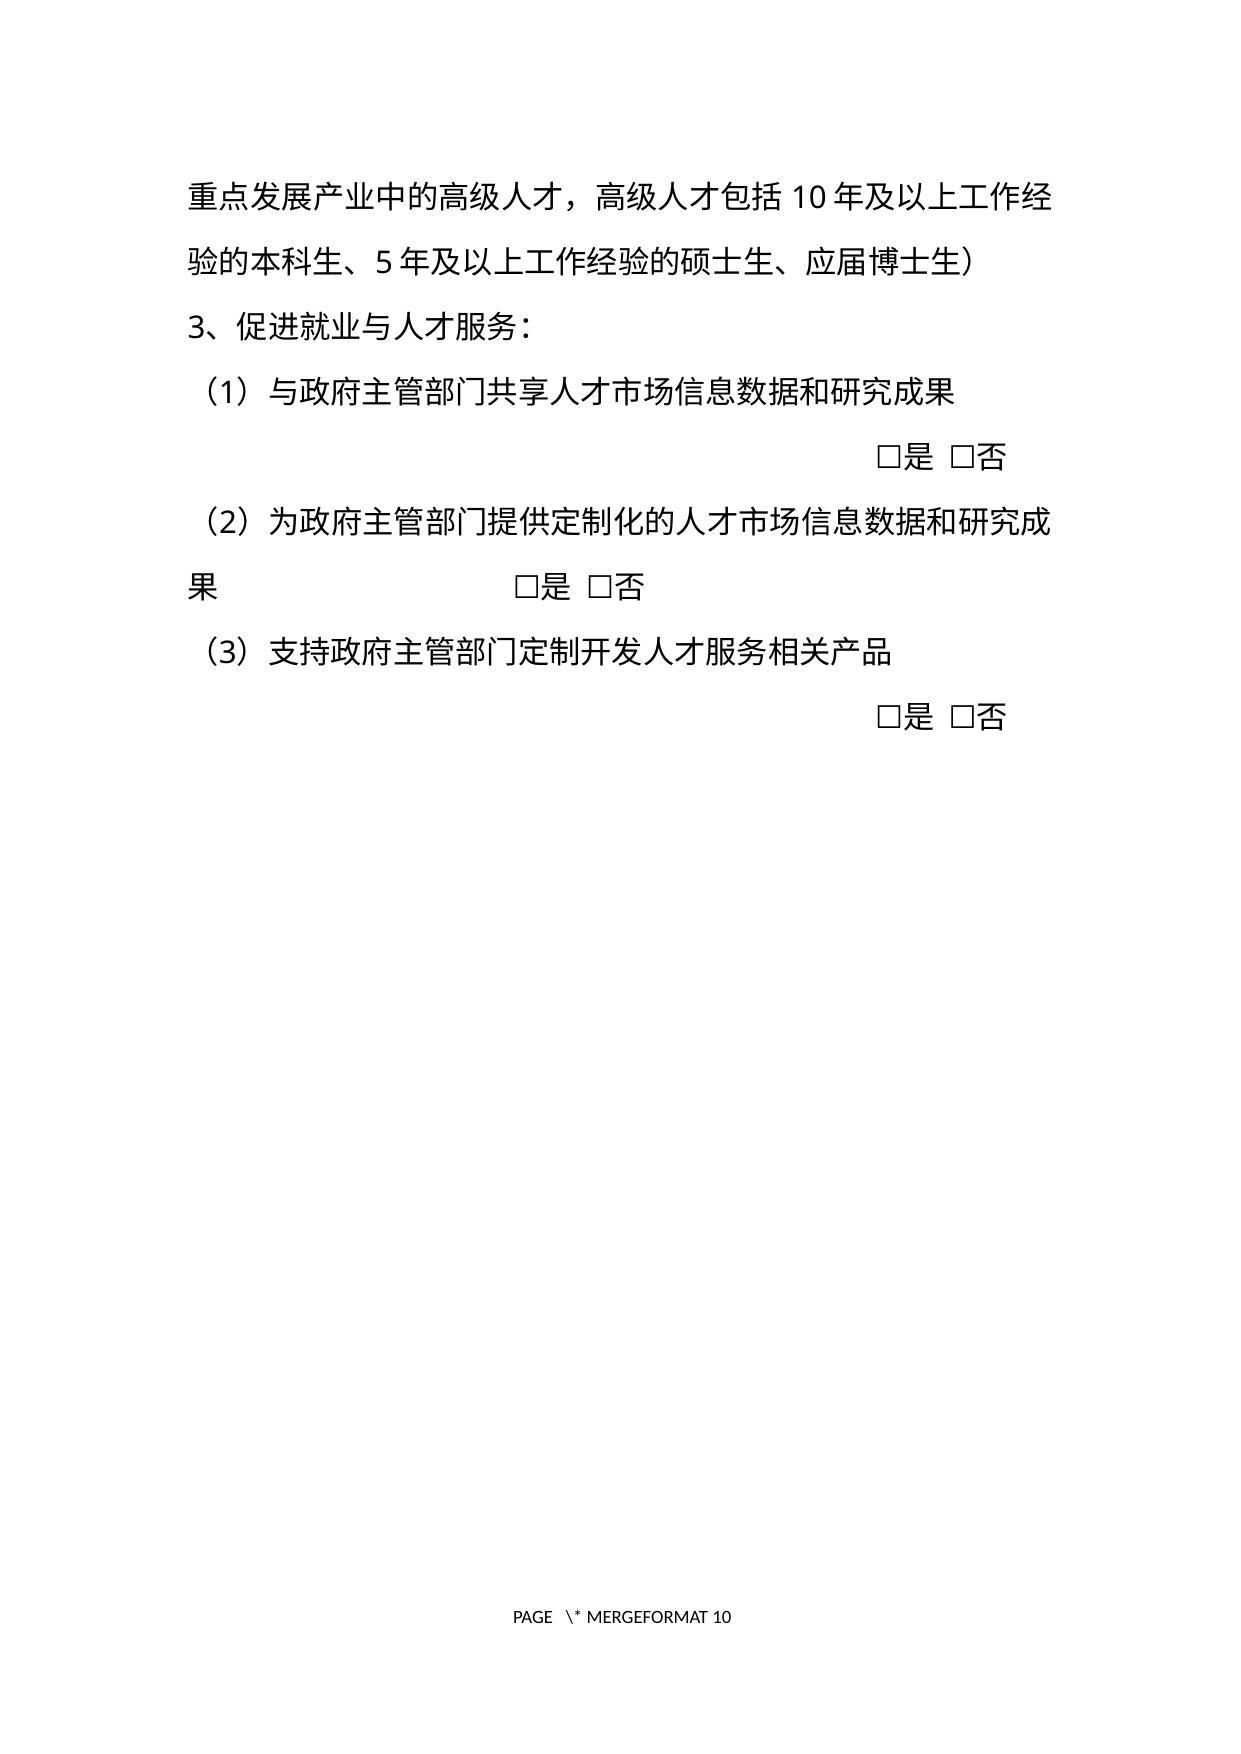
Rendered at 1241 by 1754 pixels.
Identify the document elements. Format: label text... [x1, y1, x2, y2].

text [187, 162, 1053, 292]
text 3、促进就业与人才服务： [187, 292, 1053, 357]
text 是 否 [187, 682, 1053, 747]
text 是 否 [187, 422, 1053, 487]
text （1）与政府主管部门共享人才市场信息数据和研究成果 [187, 357, 1053, 422]
text （3）支持政府主管部门定制开发人才服务相关产品 [187, 617, 1053, 682]
text （2）为政府主管部门提供定制化的人才市场信息数据和研究成果 是 否 [187, 487, 1053, 617]
